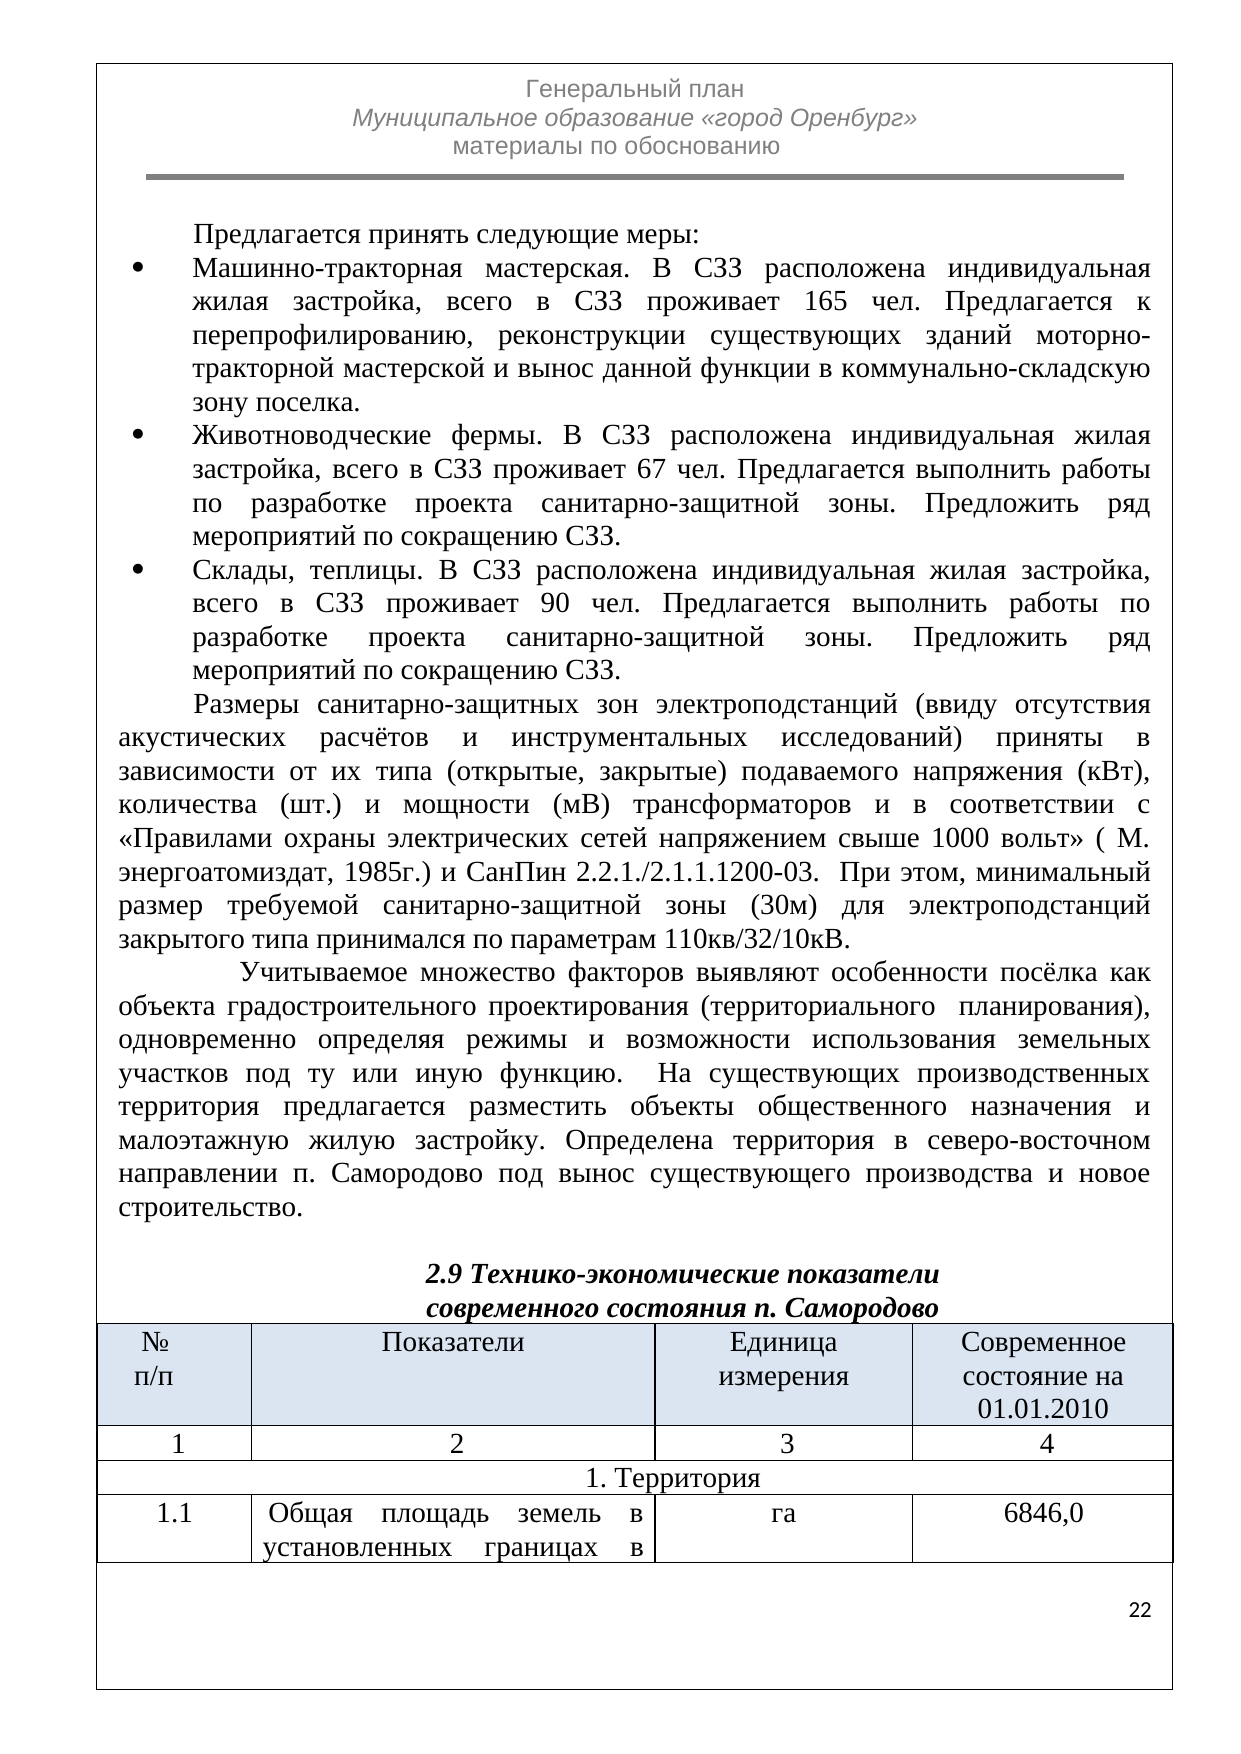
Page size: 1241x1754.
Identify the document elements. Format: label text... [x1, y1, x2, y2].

table_cell га [656, 1495, 912, 1562]
table_cell 3 [656, 1426, 912, 1459]
table_cell 2 [252, 1426, 654, 1459]
table_header Единица измерения [656, 1324, 912, 1425]
list Машинно-тракторная мастерская. В СЗЗ расположена индивидуальная жилая застройка, всего в СЗЗ проживает 165 чел. Предлагается к перепрофилированию, реконструкции существующих зданий моторно-тракторной мастерской и вынос данной функции в коммунально-складскую зону поселка. [133, 250, 1152, 417]
list Животноводческие фермы. В СЗЗ расположена индивидуальная жилая застройка, всего в СЗЗ проживает 67 чел. Предлагается выполнить работы по разработке проекта санитарно-защитной зоны. Предложить ряд мероприятий по сокращению СЗЗ. [133, 417, 1152, 552]
subtitle современного состояния п. Самородово [139, 1290, 1152, 1323]
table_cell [913, 1495, 1172, 1562]
table_cell 4 [913, 1426, 1172, 1459]
table_cell 1.1 [98, 1495, 251, 1562]
text Учитываемое множество факторов выявляют особенности посёлка как объекта градостроительного проектирования (территориального планирования), одновременно определяя режимы и возможности использования земельных участков под ту или иную функцию. На существующих производственных территория предлагается разместить объекты общественного назначения и малоэтажную жилую застройку. Определена территория в северо-восточном направлении п. Самородово под вынос существующего производства и новое строительство. [118, 954, 1152, 1223]
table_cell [252, 1495, 654, 1562]
table_cell 1. Территория [98, 1461, 1172, 1494]
list Склады, теплицы. В СЗЗ расположена индивидуальная жилая застройка, всего в СЗЗ проживает 90 чел. Предлагается выполнить работы по разработке проекта санитарно-защитной зоны. Предложить ряд мероприятий по сокращению СЗЗ. [133, 552, 1152, 686]
subtitle 2.9 Технико-экономические показатели [139, 1256, 1152, 1290]
table_header Показатели [252, 1324, 654, 1425]
text Размеры санитарно-защитных зон электроподстанций (ввиду отсутствия акустических расчётов и инструментальных исследований) приняты в зависимости от их типа (открытые, закрытые) подаваемого напряжения (кВт), количества (шт.) и мощности (мВ) трансформаторов и в соответствии с «Правилами охраны электрических сетей напряжением свыше 1000 вольт» ( М. энергоатомиздат, 1985г.) и СанПин 2.2.1./2.1.1.1200-03. При этом, минимальный размер требуемой санитарно-защитной зоны (30м) для электроподстанций закрытого типа принимался по параметрам 110кв/32/10кВ. [118, 686, 1152, 954]
table_header № п/п [98, 1324, 251, 1425]
table_header Современное состояние на 01.01.2010 [913, 1324, 1172, 1425]
text Предлагается принять следующие меры: [118, 216, 1152, 250]
table_cell 1 [98, 1426, 251, 1459]
